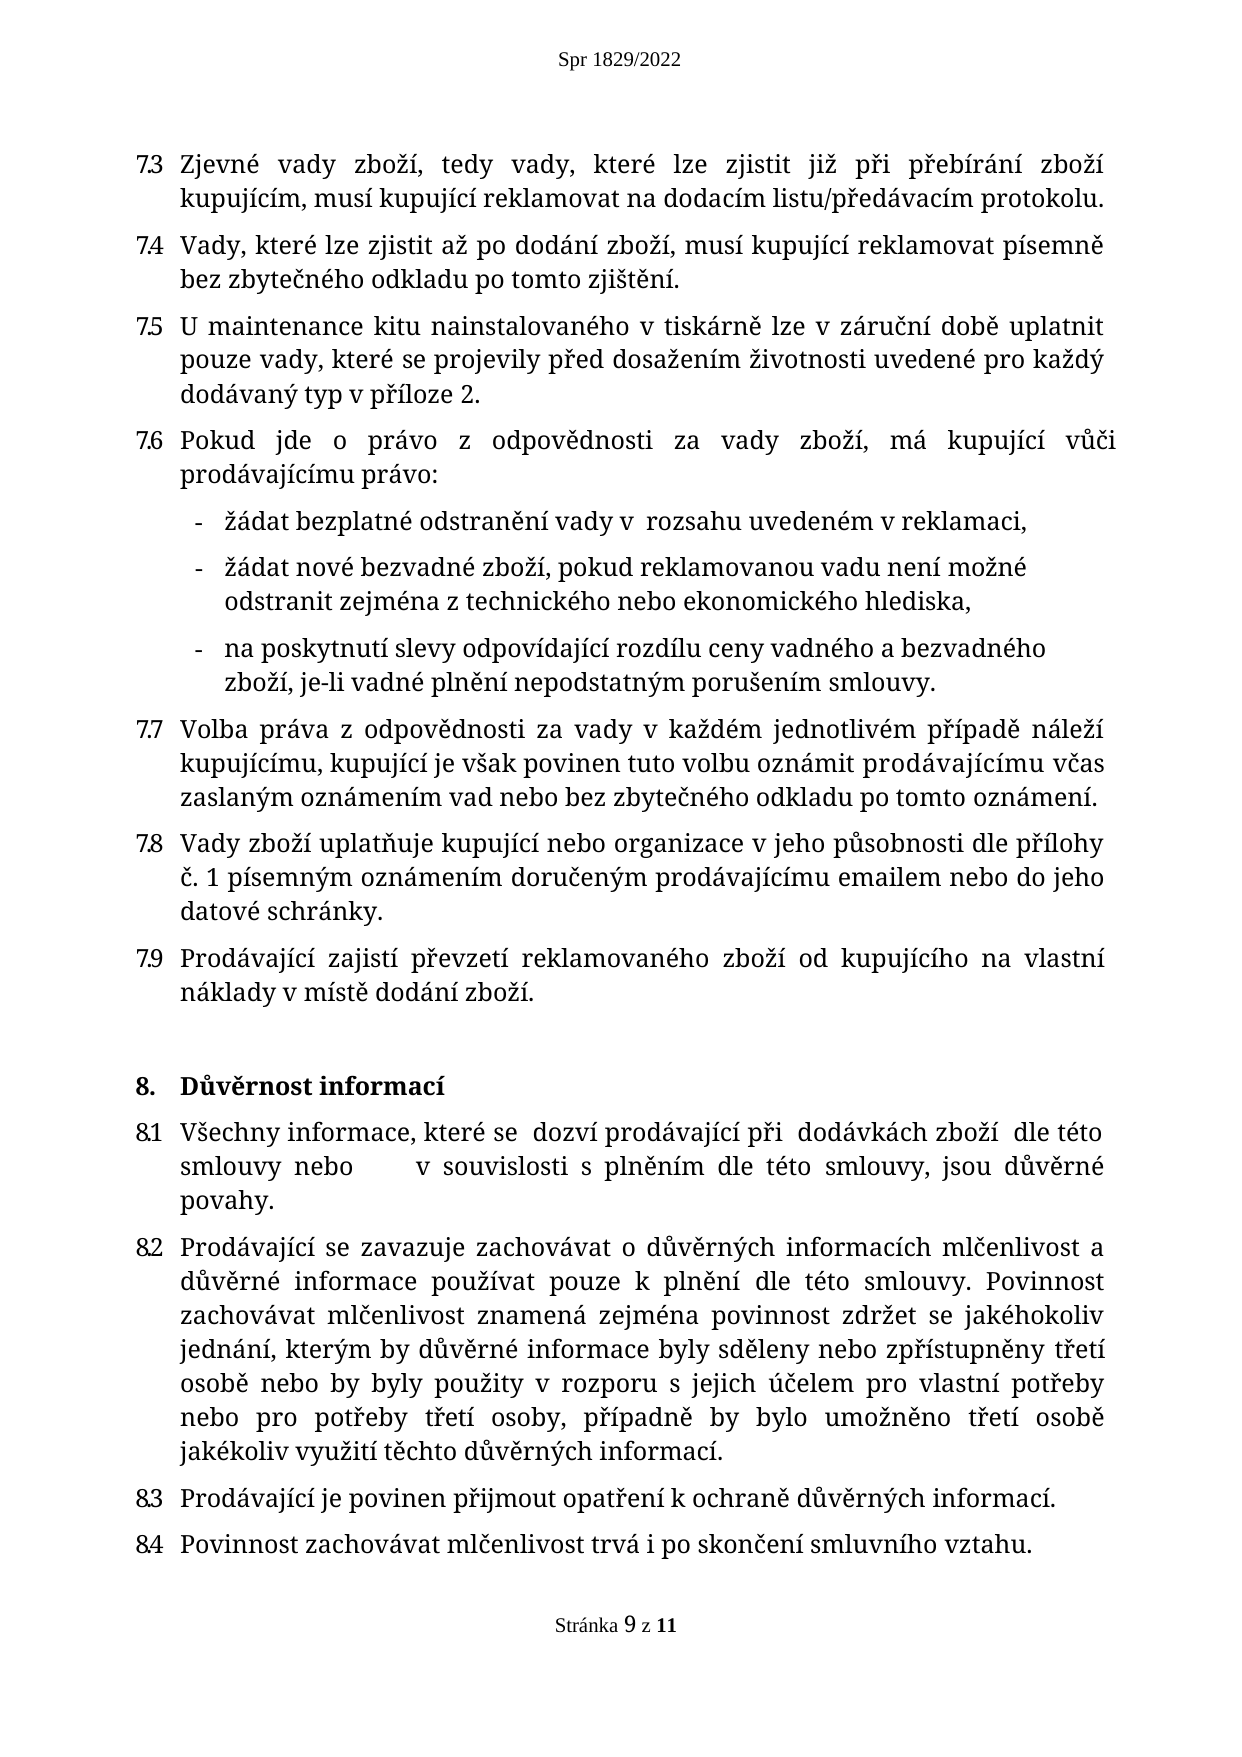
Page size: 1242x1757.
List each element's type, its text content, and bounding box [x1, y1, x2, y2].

list Vady zboží uplatňuje kupující nebo organizace v jeho působnosti dle přílohy č. 1 písemným oznámením doručeným prodávajícímu emailem nebo do jeho datové schránky. [135, 826, 1105, 928]
list Prodávající se zavazuje zachovávat o důvěrných informacích mlčenlivost a důvěrné informace používat pouze k plnění dle této smlouvy. Povinnost zachovávat mlčenlivost znamená zejména povinnost zdržet se jakéhokoliv jednání, kterým by důvěrné informace byly sděleny nebo zpřístupněny třetí osobě nebo by byly použity v rozporu s jejich účelem pro vlastní potřeby nebo pro potřeby třetí osoby, případně by bylo umožněno třetí osobě jakékoliv využití těchto důvěrných informací. [135, 1229, 1105, 1468]
list Povinnost zachovávat mlčenlivost trvá i po skončení smluvního vztahu. [135, 1527, 1117, 1561]
list Prodávající zajistí převzetí reklamovaného zboží od kupujícího na vlastní náklady v místě dodání zboží. [135, 940, 1104, 1008]
list Pokud jde o právo z odpovědnosti za vady zboží, má kupující vůči prodávajícímu právo: [135, 423, 1117, 491]
list žádat bezplatné odstranění vady v rozsahu uvedeném v reklamaci, [194, 503, 1117, 538]
list žádat nové bezvadné zboží, pokud reklamovanou vadu není možné odstranit zejména z technického nebo ekonomického hlediska, [194, 550, 1105, 618]
list Všechny informace, které se dozví prodávající při dodávkách zboží dle této smlouvy nebo v souvislosti s plněním dle této smlouvy, jsou důvěrné povahy. [135, 1115, 1104, 1217]
list Vady, které lze zjistit až po dodání zboží, musí kupující reklamovat písemně bez zbytečného odkladu po tomto zjištění. [135, 227, 1105, 296]
subtitle Důvěrnost informací [135, 1068, 1117, 1102]
list Zjevné vady zboží, tedy vady, které lze zjistit již při přebírání zboží kupujícím, musí kupující reklamovat na dodacím listu/předávacím protokolu. [135, 147, 1105, 215]
list Prodávající je povinen přijmout opatření k ochraně důvěrných informací. [135, 1480, 1117, 1514]
list Volba práva z odpovědnosti za vady v každém jednotlivém případě náleží kupujícímu, kupující je však povinen tuto volbu oznámit prodávajícímu včas zaslaným oznámením vad nebo bez zbytečného odkladu po tomto oznámení. [135, 711, 1105, 813]
list U maintenance kitu nainstalovaného v tiskárně lze v záruční době uplatnit pouze vady, které se projevily před dosažením životnosti uvedené pro každý dodávaný typ v příloze 2. [135, 308, 1104, 410]
list na poskytnutí slevy odpovídající rozdílu ceny vadného a bezvadného zboží, je-li vadné plnění nepodstatným porušením smlouvy. [194, 631, 1105, 699]
